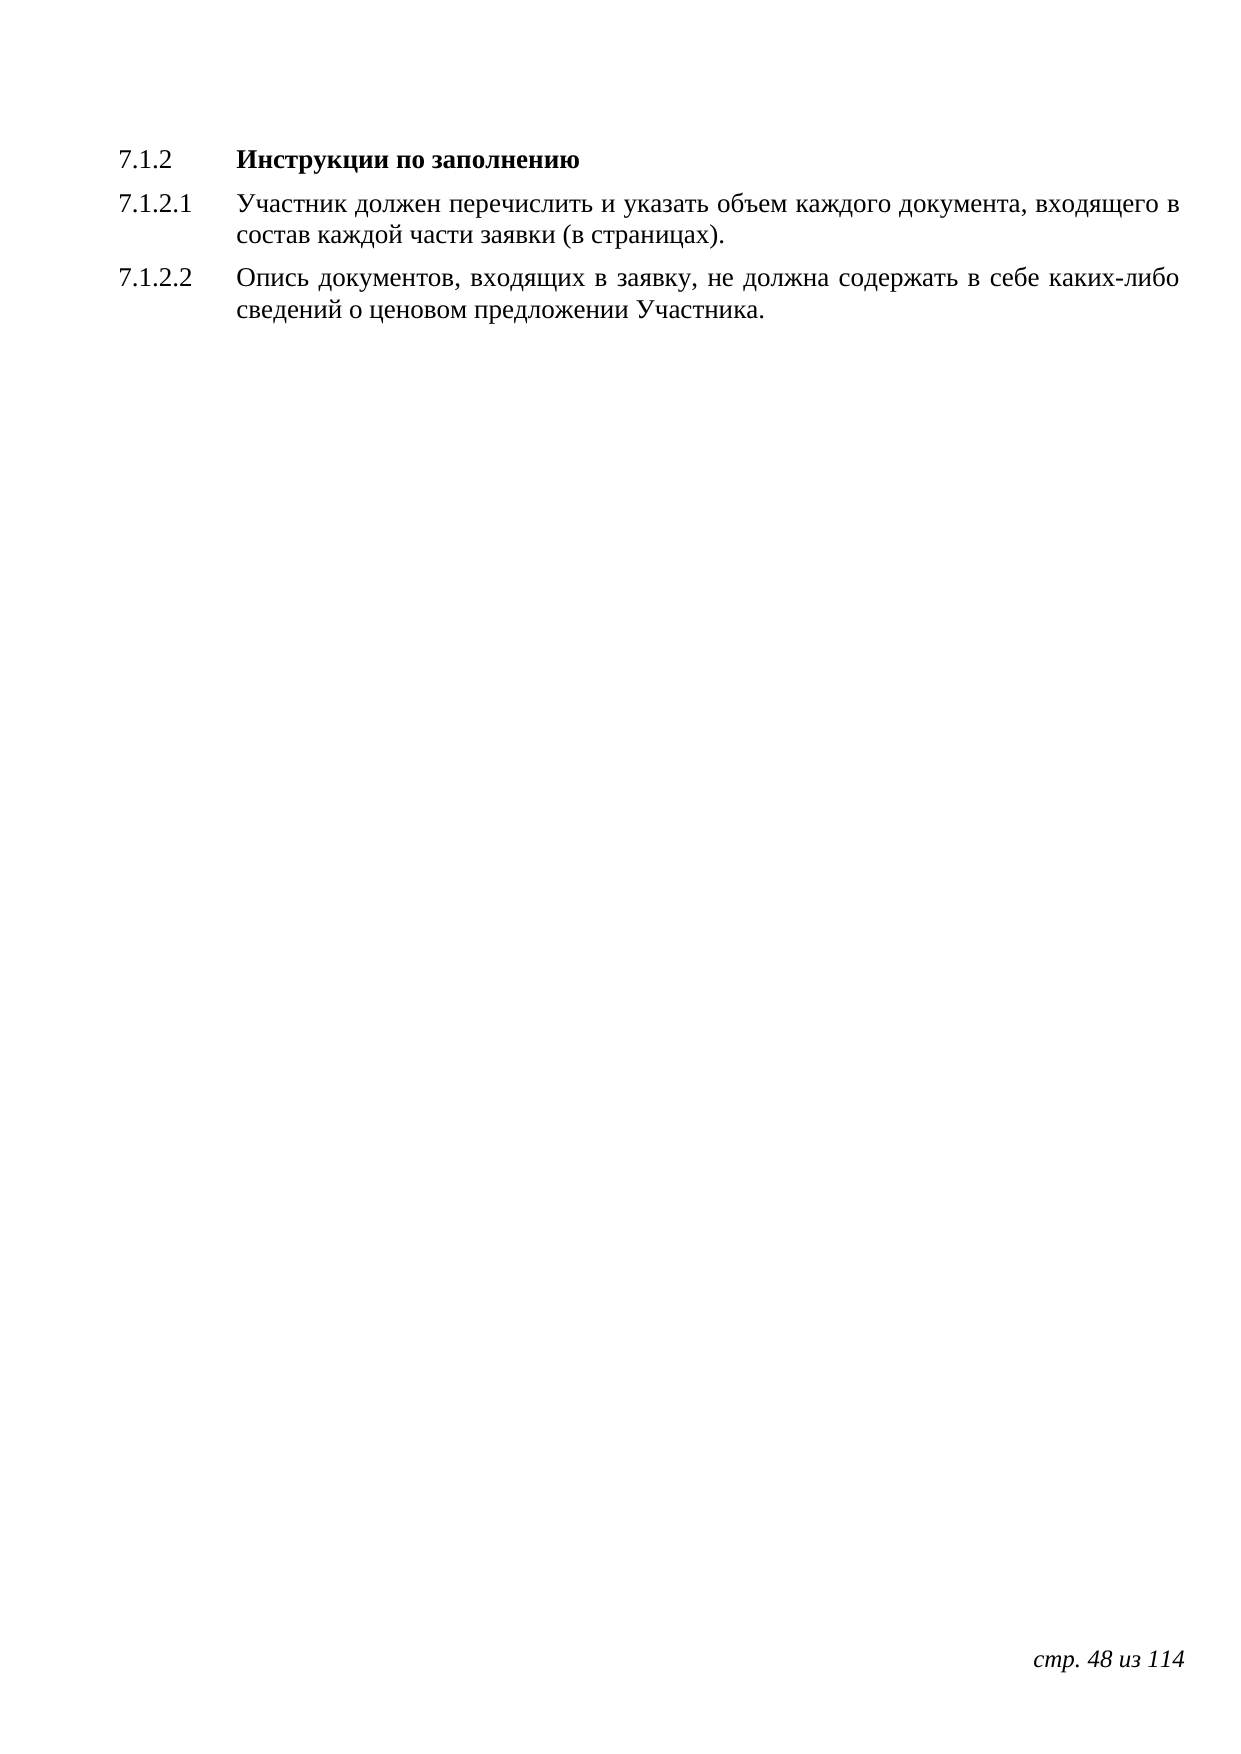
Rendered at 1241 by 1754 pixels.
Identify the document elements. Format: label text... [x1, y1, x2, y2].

list Инструкции по заполнению [118, 143, 1181, 174]
text Участник должен перечислить и указать объем каждого документа, входящего в состав каждой части заявки (в страницах). [118, 187, 1181, 249]
text Опись документов, входящих в заявку, не должна содержать в себе каких-либо сведений о ценовом предложении Участника. [118, 262, 1181, 324]
